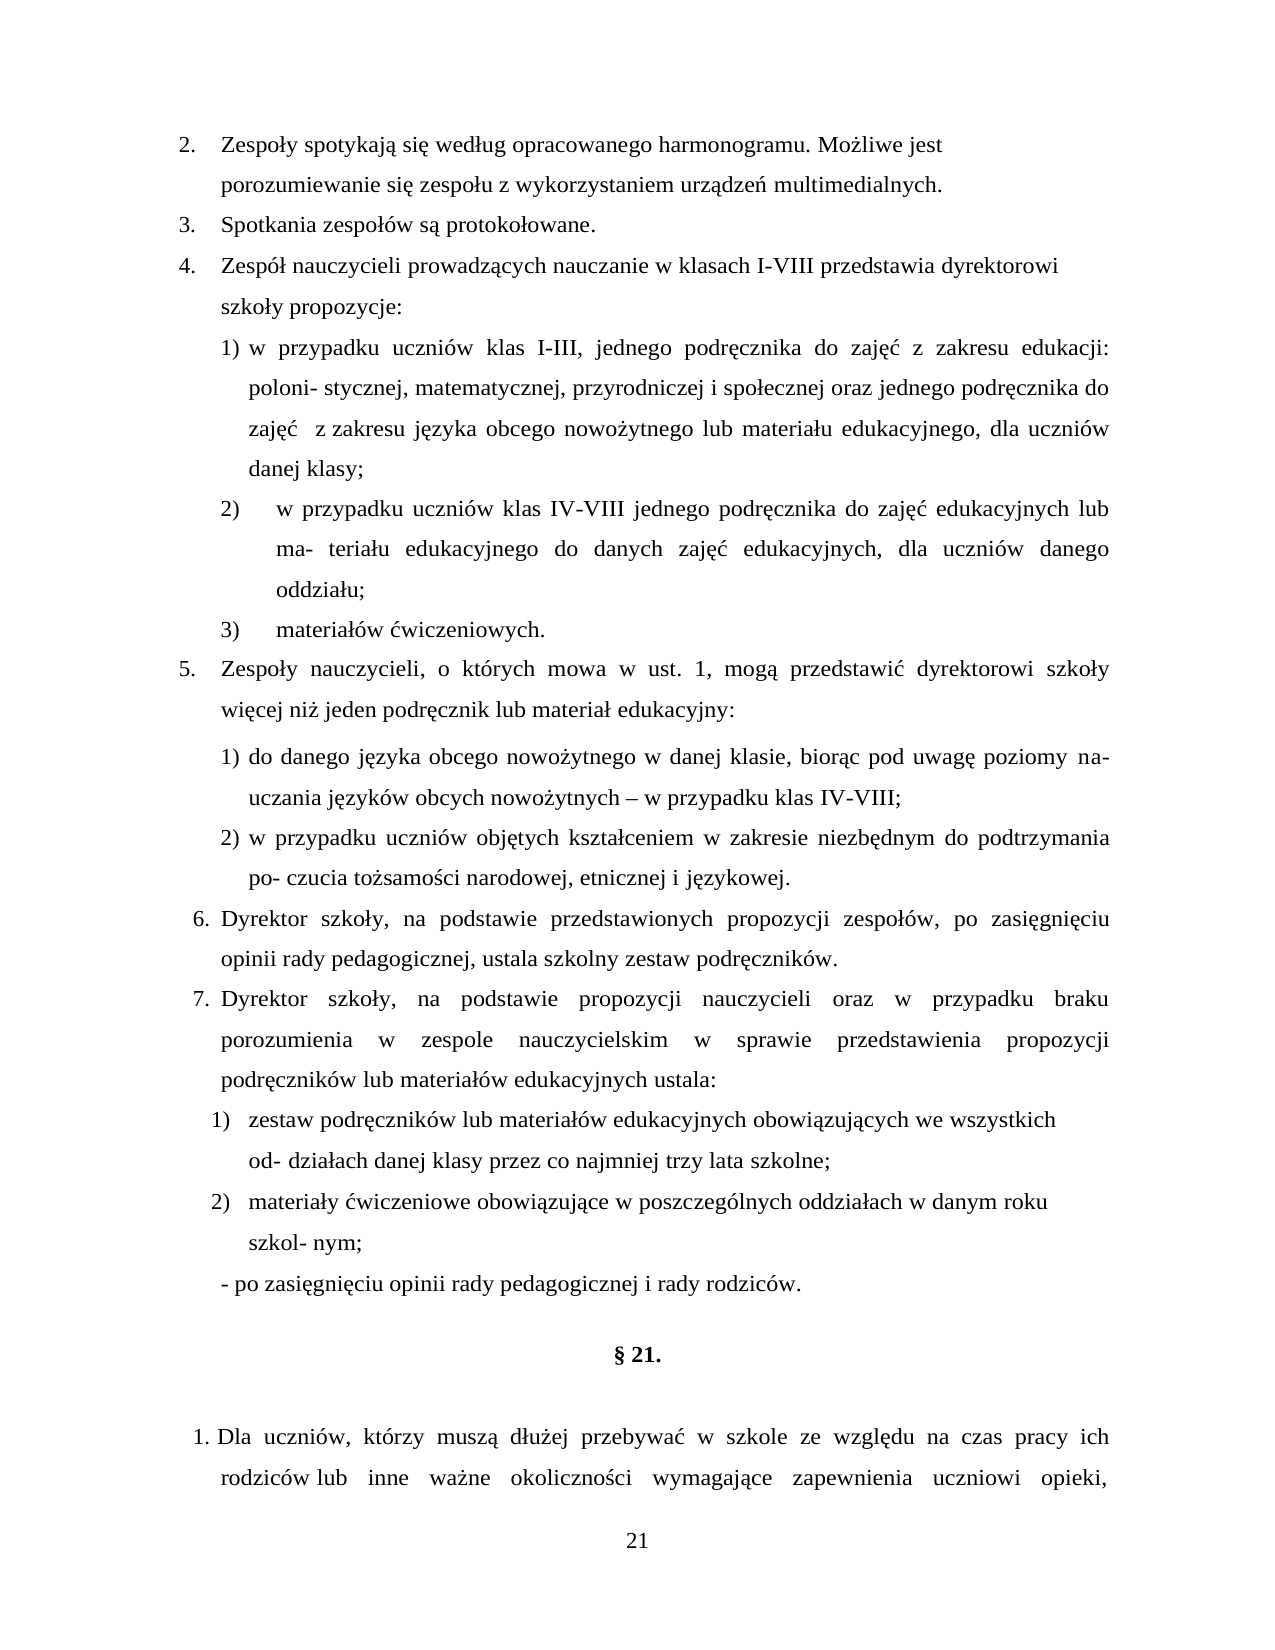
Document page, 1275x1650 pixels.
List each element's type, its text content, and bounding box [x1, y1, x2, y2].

list do danego języka obcego nowożytnego w danej klasie, biorąc pod uwagę poziomy na- uczania języków obcych nowożytnych – w przypadku klas IV-VIII; [220, 743, 1110, 810]
list materiałów ćwiczeniowych. [220, 616, 1123, 642]
list Dyrektor szkoły, na podstawie propozycji nauczycieli oraz w przypadku braku porozumienia w zespole nauczycielskim w sprawie przedstawienia propozycji podręczników lub materiałów edukacyjnych ustala: [193, 985, 1110, 1092]
text - po zasięgnięciu opinii rady pedagogicznej i rady rodziców. [221, 1270, 1123, 1296]
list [193, 1423, 1110, 1490]
list Zespoły nauczycieli, o których mowa w ust. 1, mogą przedstawić dyrektorowi szkoły więcej niż jeden podręcznik lub materiał edukacyjny: [179, 655, 1109, 722]
list Spotkania zespołów są protokołowane. [178, 212, 1123, 238]
list Zespoły spotykają się według opracowanego harmonogramu. Możliwe jest porozumiewanie się zespołu z wykorzystaniem urządzeń multimedialnych. [179, 131, 1107, 198]
list Dyrektor szkoły, na podstawie przedstawionych propozycji zespołów, po zasięgnięciu opinii rady pedagogicznej, ustala szkolny zestaw podręczników. [193, 905, 1110, 971]
list w przypadku uczniów klas I-III, jednego podręcznika do zajęć z zakresu edukacji: poloni- stycznej, matematycznej, przyrodniczej i społecznej oraz jednego podręcznika do zajęć z zakresu języka obcego nowożytnego lub materiału edukacyjnego, dla uczniów danej klasy; [220, 334, 1110, 481]
list materiały ćwiczeniowe obowiązujące w poszczególnych oddziałach w danym roku szkol- nym; [211, 1188, 1107, 1256]
list w przypadku uczniów objętych kształceniem w zakresie niezbędnym do podtrzymania po- czucia tożsamości narodowej, etnicznej i językowej. [220, 824, 1110, 891]
text § 21. [613, 1341, 1123, 1368]
list zestaw podręczników lub materiałów edukacyjnych obowiązujących we wszystkich od- działach danej klasy przez co najmniej trzy lata szkolne; [211, 1106, 1094, 1174]
list w przypadku uczniów klas IV-VIII jednego podręcznika do zajęć edukacyjnych lub ma- teriału edukacyjnego do danych zajęć edukacyjnych, dla uczniów danego oddziału; [220, 495, 1110, 602]
list Zespół nauczycieli prowadzących nauczanie w klasach I-VIII przedstawia dyrektorowi szkoły propozycje: [179, 252, 1107, 319]
